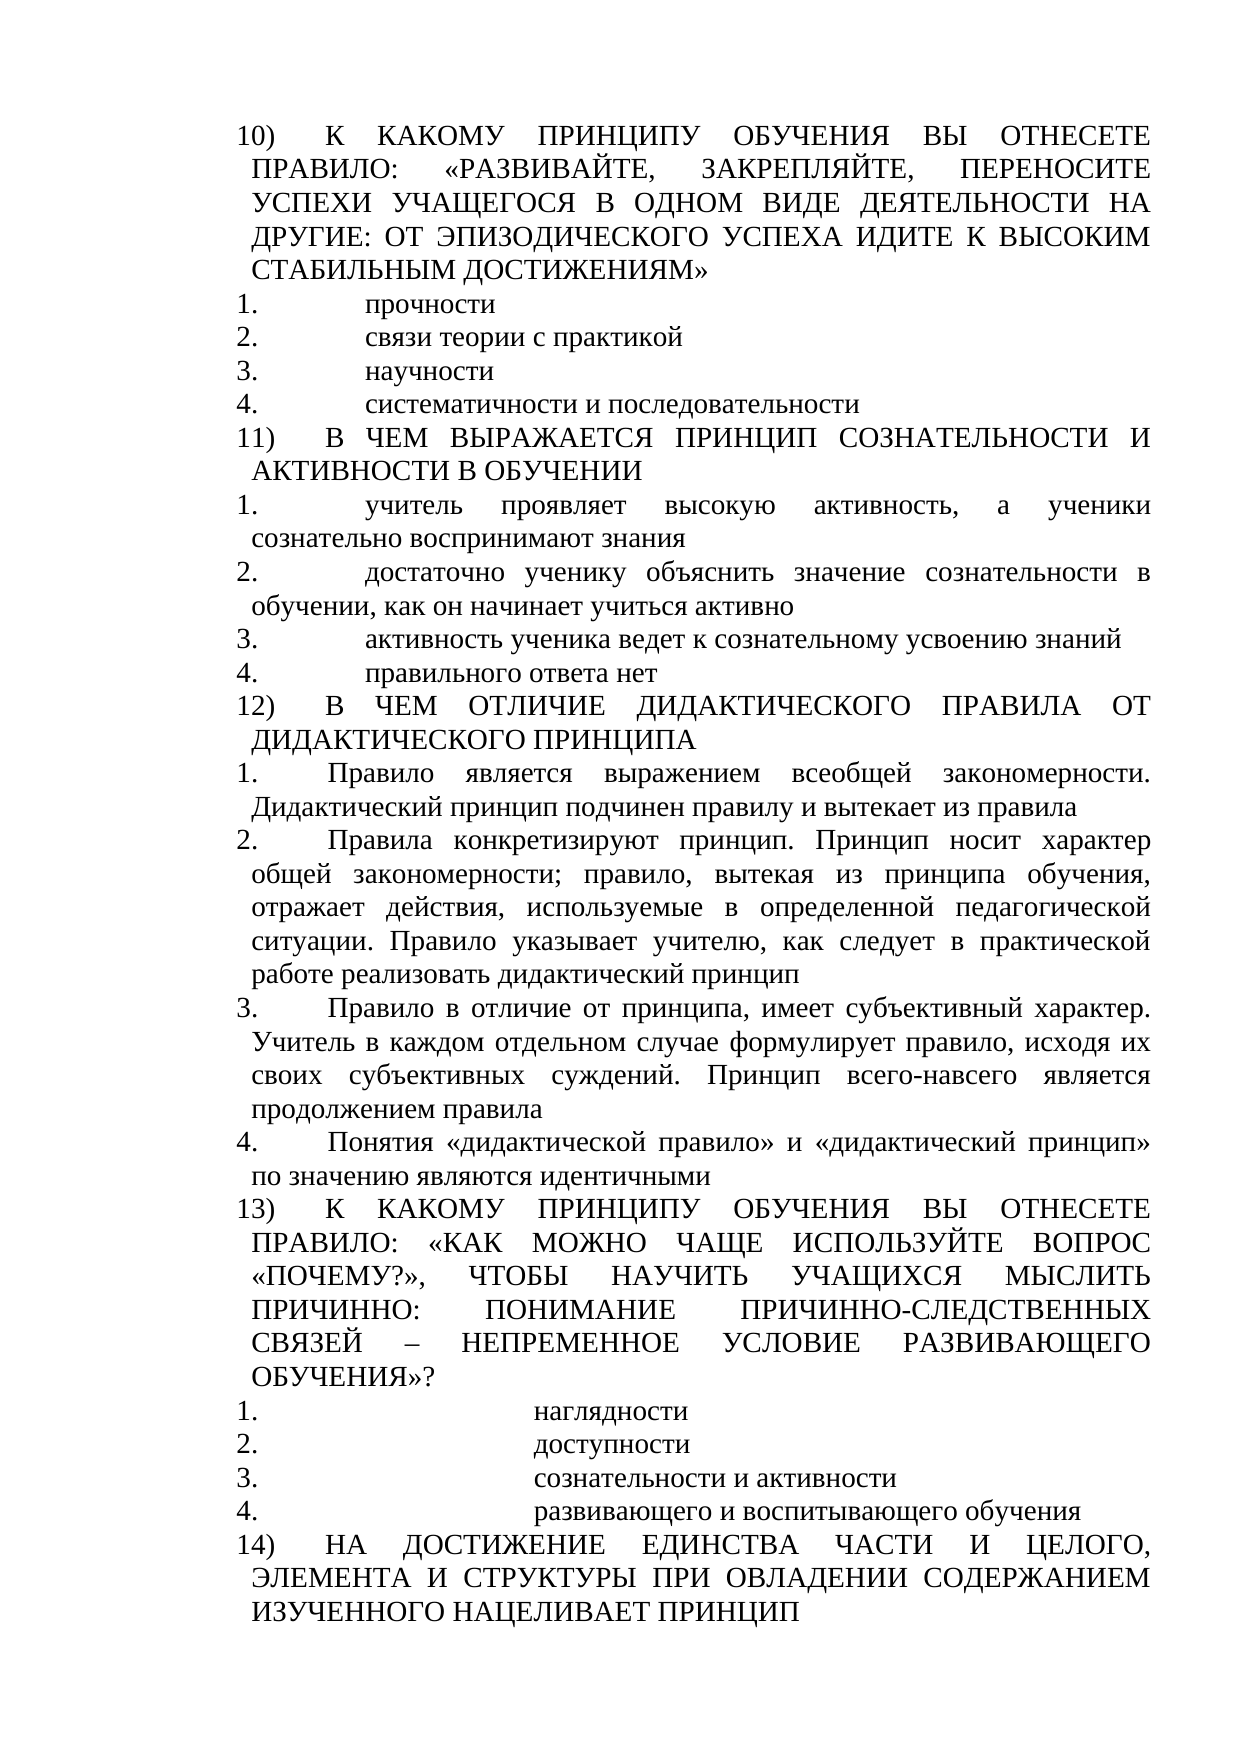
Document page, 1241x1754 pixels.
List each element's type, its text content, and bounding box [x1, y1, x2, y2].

list учитель проявляет высокую активность, а ученики сознательно воспринимают знания [236, 487, 1152, 554]
list Правило в отличие от принципа, имеет субъективный характер. Учитель в каждом отдельном случае формулирует правило, исходя их своих субъективных суждений. Принцип всего-навсего является продолжением правила [236, 990, 1152, 1124]
list связи теории с практикой [236, 319, 1152, 353]
list НА ДОСТИЖЕНИЕ ЕДИНСТВА ЧАСТИ И ЦЕЛОГО, ЭЛЕМЕНТА И СТРУКТУРЫ ПРИ ОВЛАДЕНИИ СОДЕРЖАНИЕМ ИЗУЧЕННОГО НАЦЕЛИВАЕТ ПРИНЦИП [236, 1527, 1152, 1627]
list прочности [236, 286, 1152, 319]
list К КАКОМУ ПРИНЦИПУ ОБУЧЕНИЯ ВЫ ОТНЕСЕТЕ ПРАВИЛО: «КАК МОЖНО ЧАЩЕ ИСПОЛЬЗУЙТЕ ВОПРОС «ПОЧЕМУ?», ЧТОБЫ НАУЧИТЬ УЧАЩИХСЯ МЫСЛИТЬ ПРИЧИННО: ПОНИМАНИЕ ПРИЧИННО-СЛЕДСТВЕННЫХ СВЯЗЕЙ – НЕПРЕМЕННОЕ УСЛОВИЕ РАЗВИВАЮЩЕГО ОБУЧЕНИЯ»? [236, 1191, 1152, 1393]
list достаточно ученику объяснить значение сознательности в обучении, как он начинает учиться активно [236, 554, 1152, 621]
list Понятия «дидактической правило» и «дидактический принцип» по значению являются идентичными [236, 1124, 1152, 1191]
list систематичности и последовательности [236, 386, 1152, 420]
list Правило является выражением всеобщей закономерности. Дидактический принцип подчинен правилу и вытекает из правила [236, 755, 1152, 822]
list активность ученика ведет к сознательному усвоению знаний [236, 621, 1152, 655]
list К КАКОМУ ПРИНЦИПУ ОБУЧЕНИЯ ВЫ ОТНЕСЕТЕ ПРАВИЛО: «РАЗВИВАЙТЕ, ЗАКРЕПЛЯЙТЕ, ПЕРЕНОСИТЕ УСПЕХИ УЧАЩЕГОСЯ В ОДНОМ ВИДЕ ДЕЯТЕЛЬНОСТИ НА ДРУГИЕ: ОТ ЭПИЗОДИЧЕСКОГО УСПЕХА ИДИТЕ К ВЫСОКИМ СТАБИЛЬНЫМ ДОСТИЖЕНИЯМ» [236, 118, 1152, 286]
list правильного ответа нет [236, 655, 1152, 688]
list доступности [236, 1426, 1152, 1460]
list В ЧЕМ ОТЛИЧИЕ ДИДАКТИЧЕСКОГО ПРАВИЛА ОТ ДИДАКТИЧЕСКОГО ПРИНЦИПА [236, 688, 1152, 755]
list Правила конкретизируют принцип. Принцип носит характер общей закономерности; правило, вытекая из принципа обучения, отражает действия, используемые в определенной педагогической ситуации. Правило указывает учителю, как следует в практической работе реализовать дидактический принцип [236, 822, 1152, 990]
list развивающего и воспитывающего обучения [236, 1493, 1152, 1527]
list В ЧЕМ ВЫРАЖАЕТСЯ ПРИНЦИП СОЗНАТЕЛЬНОСТИ И АКТИВНОСТИ В ОБУЧЕНИИ [236, 420, 1152, 487]
list сознательности и активности [236, 1460, 1152, 1493]
list наглядности [236, 1393, 1152, 1426]
list научности [236, 353, 1152, 386]
